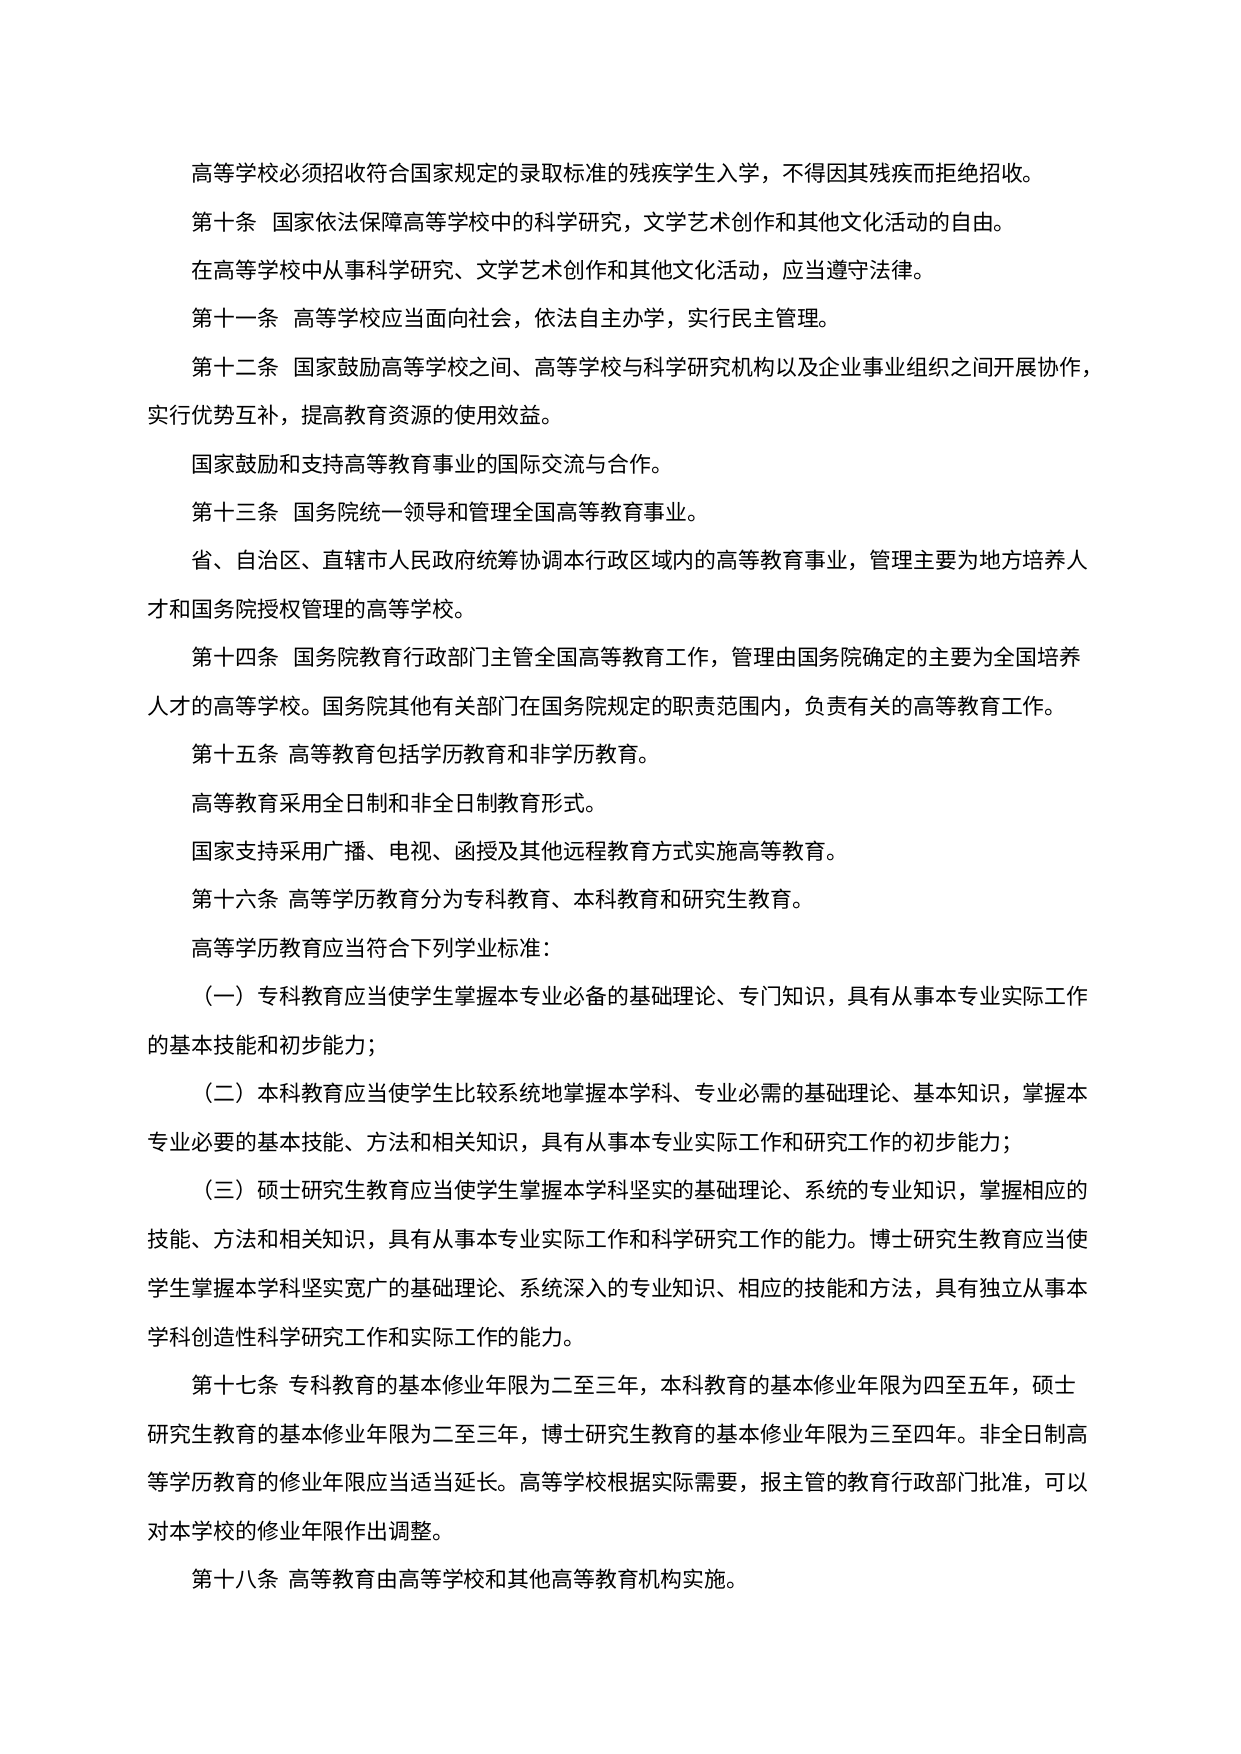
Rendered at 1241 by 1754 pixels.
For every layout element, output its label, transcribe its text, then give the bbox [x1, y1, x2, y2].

text 第十五条 高等教育包括学历教育和非学历教育。 [148, 737, 1092, 769]
text （二）本科教育应当使学生比较系统地掌握本学科、专业必需的基础理论、基本知识，掌握本专业必要的基本技能、方法和相关知识，具有从事本专业实际工作和研究工作的初步能力； [148, 1076, 1092, 1157]
text 第十二条 国家鼓励高等学校之间、高等学校与科学研究机构以及企业事业组织之间开展协作，实行优势互补，提高教育资源的使用效益。 [148, 349, 1092, 430]
text 在高等学校中从事科学研究、文学艺术创作和其他文化活动，应当遵守法律。 [148, 252, 1092, 285]
text 第十条 国家依法保障高等学校中的科学研究，文学艺术创作和其他文化活动的自由。 [148, 204, 1092, 237]
text （一）专科教育应当使学生掌握本专业必备的基础理论、专门知识，具有从事本专业实际工作的基本技能和初步能力； [148, 979, 1092, 1060]
text 第十六条 高等学历教育分为专科教育、本科教育和研究生教育。 [148, 882, 1092, 914]
text 第十七条 专科教育的基本修业年限为二至三年，本科教育的基本修业年限为四至五年，硕士研究生教育的基本修业年限为二至三年，博士研究生教育的基本修业年限为三至四年。非全日制高等学历教育的修业年限应当适当延长。高等学校根据实际需要，报主管的教育行政部门批准，可以对本学校的修业年限作出调整。 [148, 1367, 1092, 1546]
text 国家鼓励和支持高等教育事业的国际交流与合作。 [148, 446, 1092, 479]
text （三）硕士研究生教育应当使学生掌握本学科坚实的基础理论、系统的专业知识，掌握相应的技能、方法和相关知识，具有从事本专业实际工作和科学研究工作的能力。博士研究生教育应当使学生掌握本学科坚实宽广的基础理论、系统深入的专业知识、相应的技能和方法，具有独立从事本学科创造性科学研究工作和实际工作的能力。 [148, 1173, 1092, 1352]
text 高等教育采用全日制和非全日制教育形式。 [148, 785, 1092, 818]
text 第十三条 国务院统一领导和管理全国高等教育事业。 [148, 494, 1092, 527]
text 省、自治区、直辖市人民政府统筹协调本行政区域内的高等教育事业，管理主要为地方培养人才和国务院授权管理的高等学校。 [148, 543, 1092, 624]
text 第十八条 高等教育由高等学校和其他高等教育机构实施。 [148, 1562, 1092, 1594]
text 第十一条 高等学校应当面向社会，依法自主办学，实行民主管理。 [148, 301, 1092, 333]
text 高等学校必须招收符合国家规定的录取标准的残疾学生入学，不得因其残疾而拒绝招收。 [148, 156, 1092, 188]
text 第十四条 国务院教育行政部门主管全国高等教育工作，管理由国务院确定的主要为全国培养人才的高等学校。国务院其他有关部门在国务院规定的职责范围内，负责有关的高等教育工作。 [148, 640, 1092, 721]
text 高等学历教育应当符合下列学业标准： [148, 930, 1092, 963]
text 国家支持采用广播、电视、函授及其他远程教育方式实施高等教育。 [148, 834, 1092, 866]
